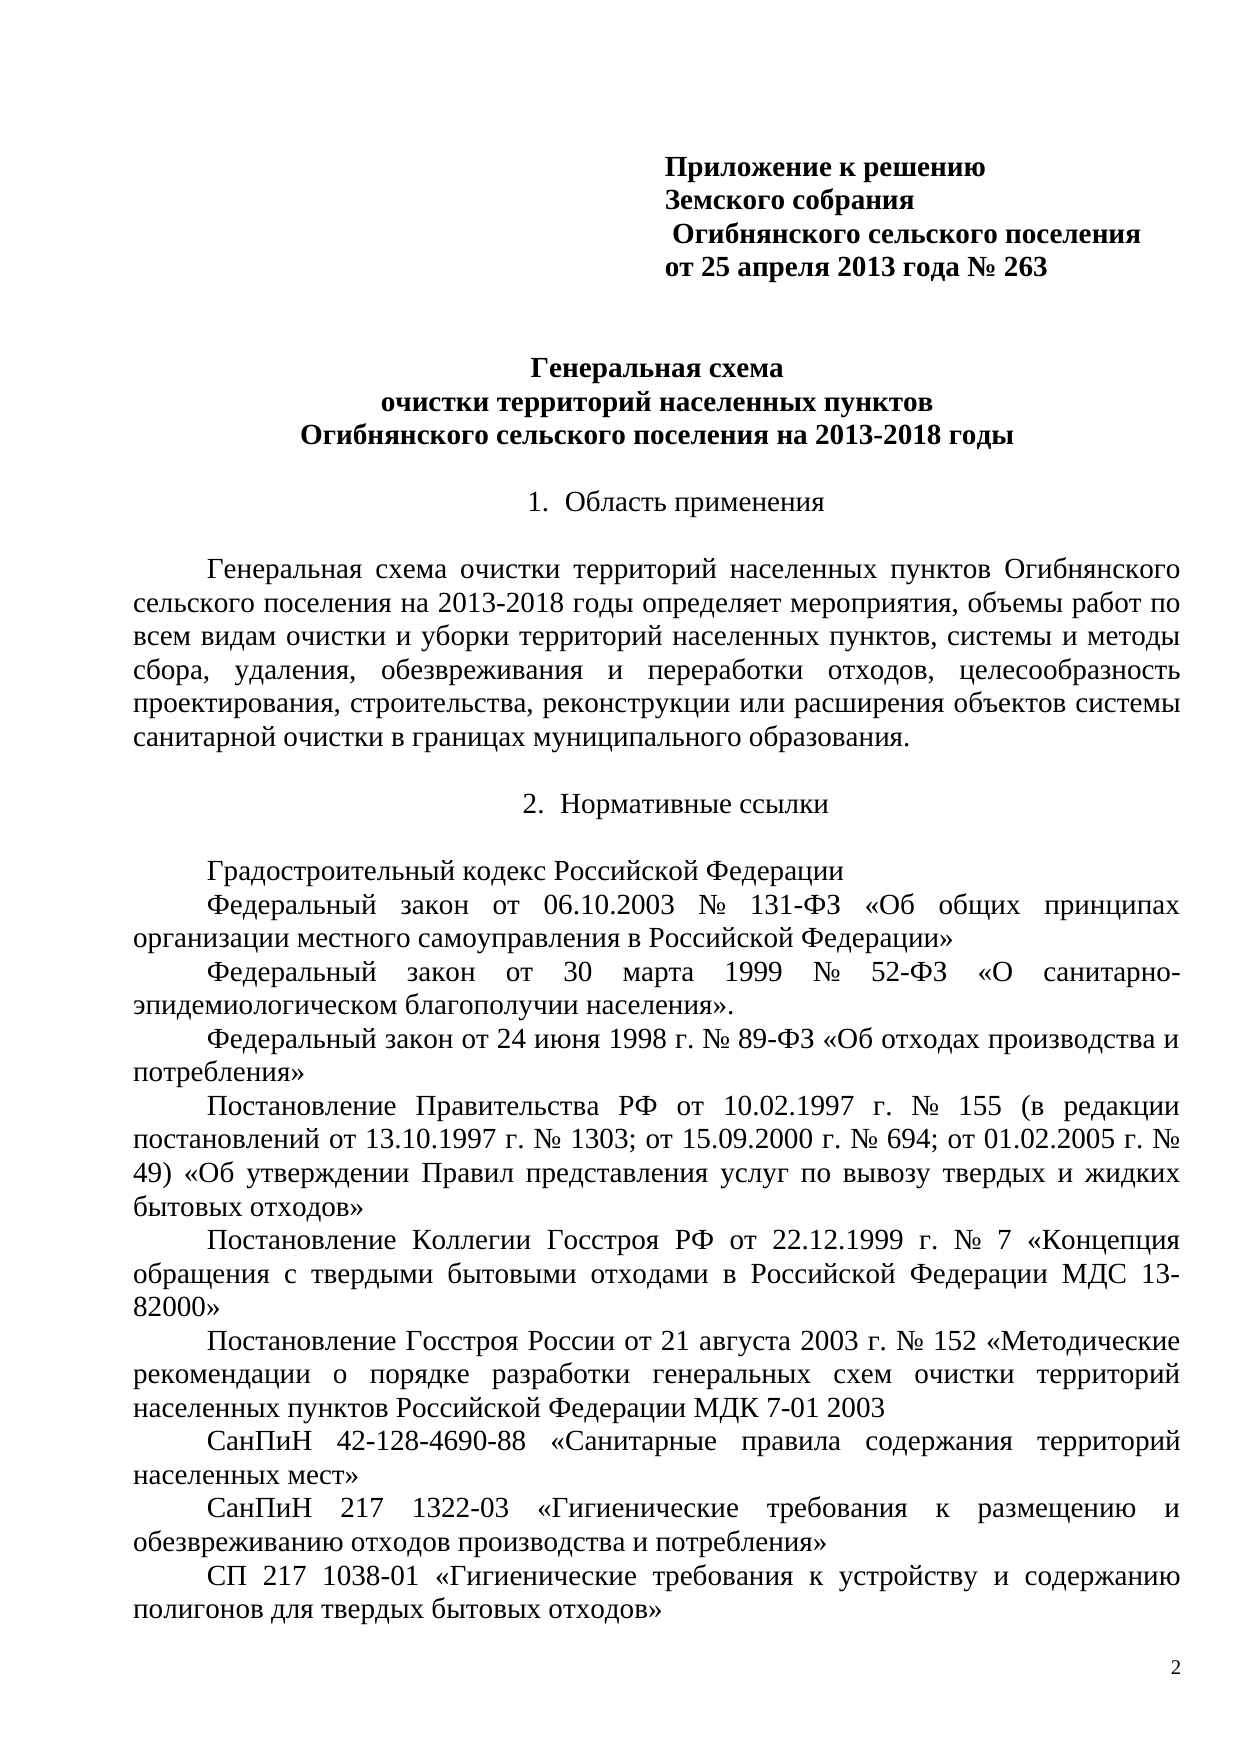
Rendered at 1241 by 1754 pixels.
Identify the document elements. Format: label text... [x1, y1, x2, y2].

text Градостроительный кодекс Российской Федерации [133, 853, 1181, 887]
text Приложение к решению [664, 149, 1181, 182]
text Генеральная схема очистки территорий населенных пунктов Огибнянского сельского поселения на 2013-2018 годы определяет мероприятия, объемы работ по всем видам очистки и уборки территорий населенных пунктов, системы и методы сбора, удаления, обезвреживания и переработки отходов, целесообразность проектирования, строительства, реконструкции или расширения объектов системы санитарной очистки в границах муниципального образования. [133, 551, 1181, 753]
text Огибнянского сельского поселения на 2013-2018 годы [133, 417, 1181, 451]
text Постановление Госстроя России от 21 августа . № 152 «Методические рекомендации о порядке разработки генеральных схем очистки территорий населенных пунктов Российской Федерации МДК 7-01 2003 [133, 1323, 1181, 1423]
text Постановление Правительства РФ от 10.02.1997 г. № 155 (в редакции постановлений от 13.10.1997 г. № 1303; от 15.09.2000 г. № 694; от 01.02.2005 г. № 49) «Об утверждении Правил представления услуг по вывозу твердых и жидких бытовых отходов» [133, 1088, 1181, 1222]
list Область применения [170, 484, 1181, 518]
text Огибнянского сельского поселения [664, 216, 1181, 249]
text Постановление Коллегии Госстроя РФ от 22.12.1999 г. № 7 «Концепция обращения с твердыми бытовыми отходами в Российской Федерации МДС 13-82000» [133, 1222, 1181, 1323]
text Земского собрания [664, 182, 1181, 216]
list Нормативные ссылки [170, 786, 1181, 820]
text СанПиН 42-128-4690-88 «Санитарные правила содержания территорий населенных мест» [133, 1423, 1181, 1491]
text Федеральный закон от 24 июня . № 89-ФЗ «Об отходах производства и потребления» [133, 1021, 1181, 1088]
text СП 217 1038-01 «Гигиенические требования к устройству и содержанию полигонов для твердых бытовых отходов» [133, 1558, 1181, 1625]
text Федеральный закон от 06.10.2003 № 131-ФЗ «Об общих принципах организации местного самоуправления в Российской Федерации» [133, 887, 1181, 954]
text Генеральная схема [133, 350, 1181, 384]
text Федеральный закон от 30 марта 1999 № 52-ФЗ «О санитарно-эпидемиологическом благополучии населения». [133, 954, 1181, 1021]
text от 25 апреля 2013 года № 263 [664, 249, 1181, 283]
text очистки территорий населенных пунктов [133, 384, 1181, 417]
text СанПиН 217 1322-03 «Гигиенические требования к размещению и обезвреживанию отходов производства и потребления» [133, 1491, 1181, 1558]
